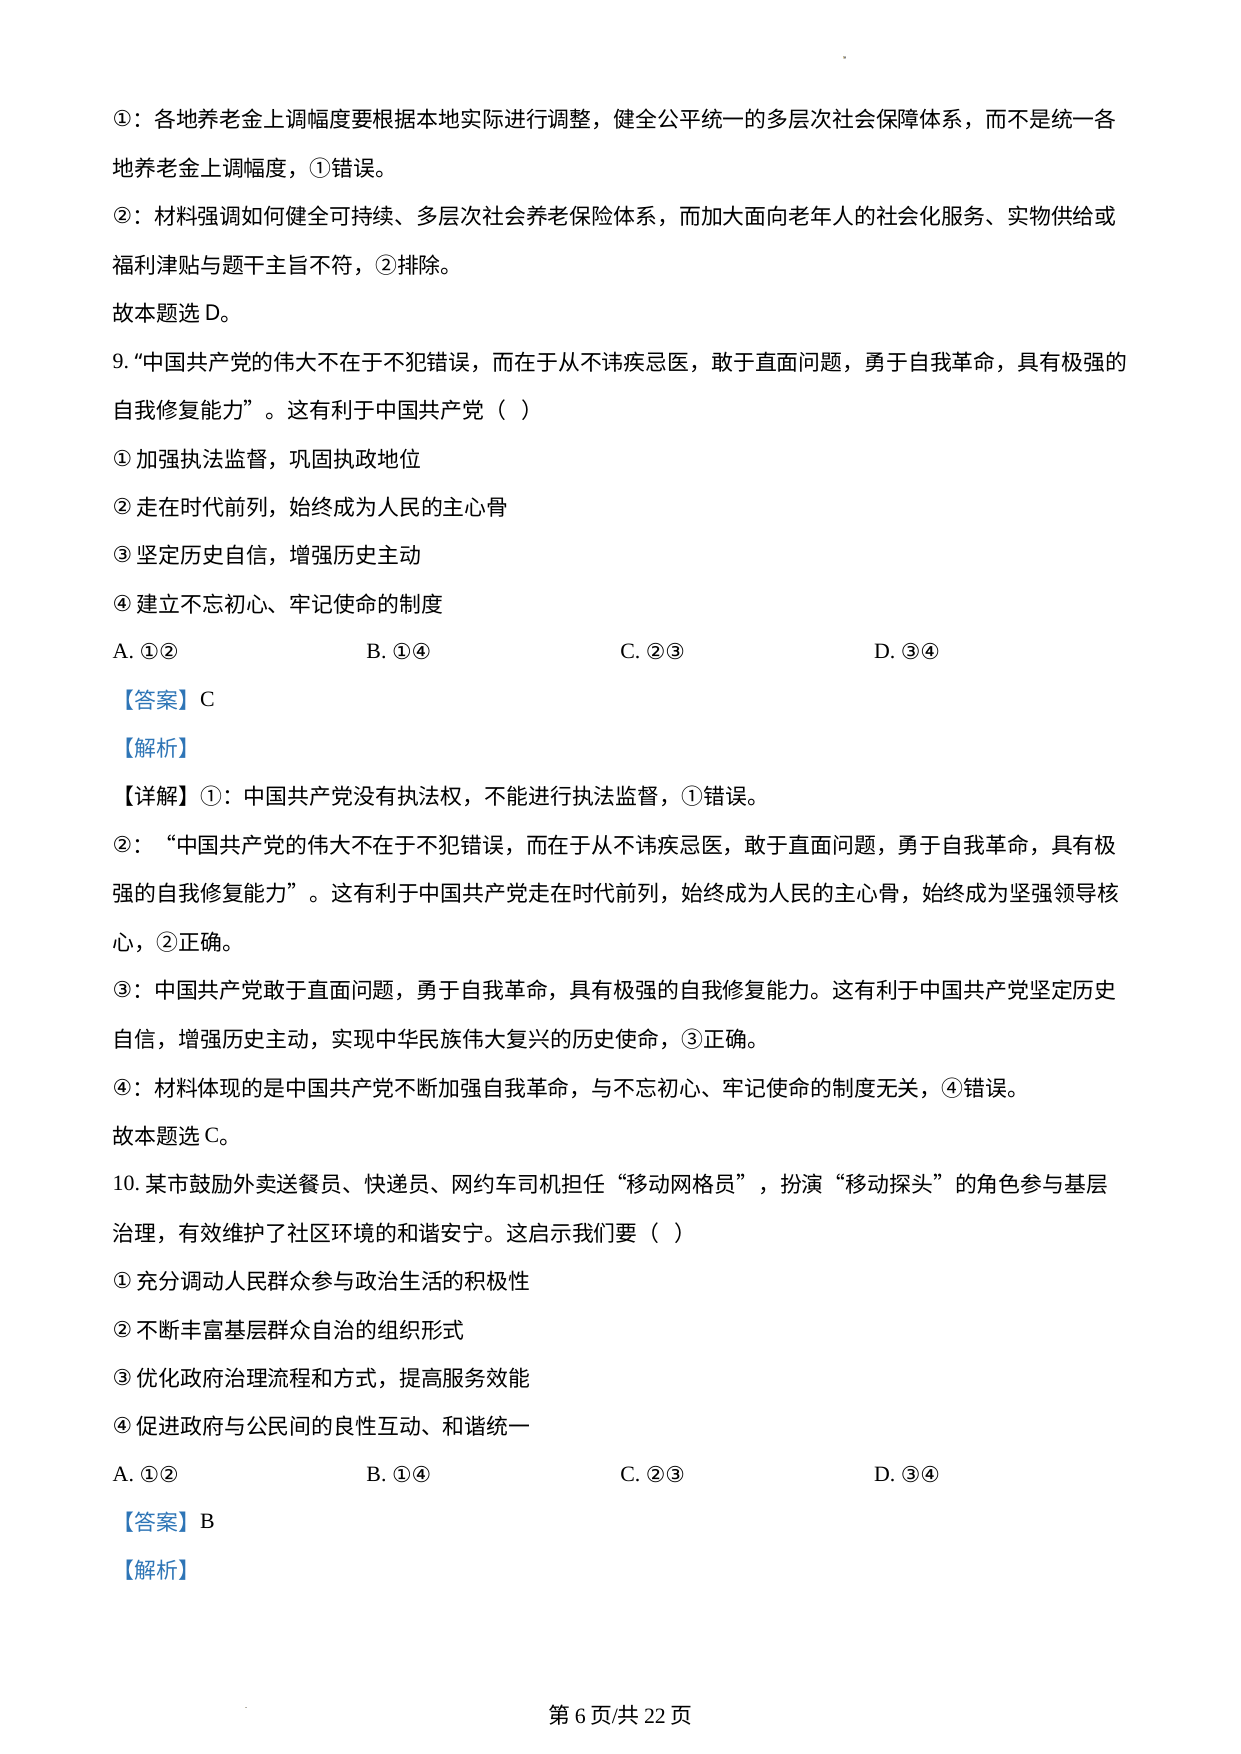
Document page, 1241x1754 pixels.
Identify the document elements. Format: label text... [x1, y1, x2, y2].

text ②走在时代前列，始终成为人民的主心骨 [112, 490, 1128, 522]
text 故本题选C。 [112, 1118, 1128, 1151]
text 故本题选D。 [112, 296, 1128, 328]
text ②：“中国共产党的伟大不在于不犯错误，而在于从不讳疾忌医，敢于直面问题，勇于自我革命，具有极强的自我修复能力”。这有利于中国共产党走在时代前列，始终成为人民的主心骨，始终成为坚强领导核心，②正确。 [112, 827, 1128, 957]
text ①：各地养老金上调幅度要根据本地实际进行调整，健全公平统一的多层次社会保障体系，而不是统一各地养老金上调幅度，①错误。 [112, 102, 1128, 183]
text 【解析】 [112, 1553, 1128, 1585]
text ①充分调动人民群众参与政治生活的积极性 [112, 1264, 1128, 1296]
text 【详解】①：中国共产党没有执法权，不能进行执法监督，①错误。 [112, 779, 1128, 811]
text 10. 某市鼓励外卖送餐员、快递员、网约车司机担任“移动网格员”，扮演“移动探头”的角色参与基层治理，有效维护了社区环境的和谐安宁。这启示我们要（ ） [112, 1167, 1128, 1248]
text ④促进政府与公民间的良性互动、和谐统一 [112, 1409, 1128, 1441]
text ④建立不忘初心、牢记使命的制度 [112, 586, 1128, 619]
text ②不断丰富基层群众自治的组织形式 [112, 1312, 1128, 1345]
text ③坚定历史自信，增强历史主动 [112, 538, 1128, 571]
text 9. “中国共产党的伟大不在于不犯错误，而在于从不讳疾忌医，敢于直面问题，勇于自我革命，具有极强的自我修复能力”。这有利于中国共产党（ ） [112, 344, 1128, 426]
text ③优化政府治理流程和方式，提高服务效能 [112, 1361, 1128, 1393]
text 【答案】B [112, 1504, 1128, 1537]
text 【答案】C [112, 682, 1128, 715]
text ②：材料强调如何健全可持续、多层次社会养老保险体系，而加大面向老年人的社会化服务、实物供给或福利津贴与题干主旨不符，②排除。 [112, 199, 1128, 280]
text 【解析】 [112, 731, 1128, 763]
text ④：材料体现的是中国共产党不断加强自我革命，与不忘初心、牢记使命的制度无关，④错误。 [112, 1070, 1128, 1103]
text ①加强执法监督，巩固执政地位 [112, 441, 1128, 474]
text A. ①② B. ①④ C. ②③ D. ③④ [112, 635, 1128, 667]
text A. ①② B. ①④ C. ②③ D. ③④ [112, 1457, 1128, 1490]
text ③：中国共产党敢于直面问题，勇于自我革命，具有极强的自我修复能力。这有利于中国共产党坚定历史自信，增强历史主动，实现中华民族伟大复兴的历史使命，③正确。 [112, 973, 1128, 1054]
